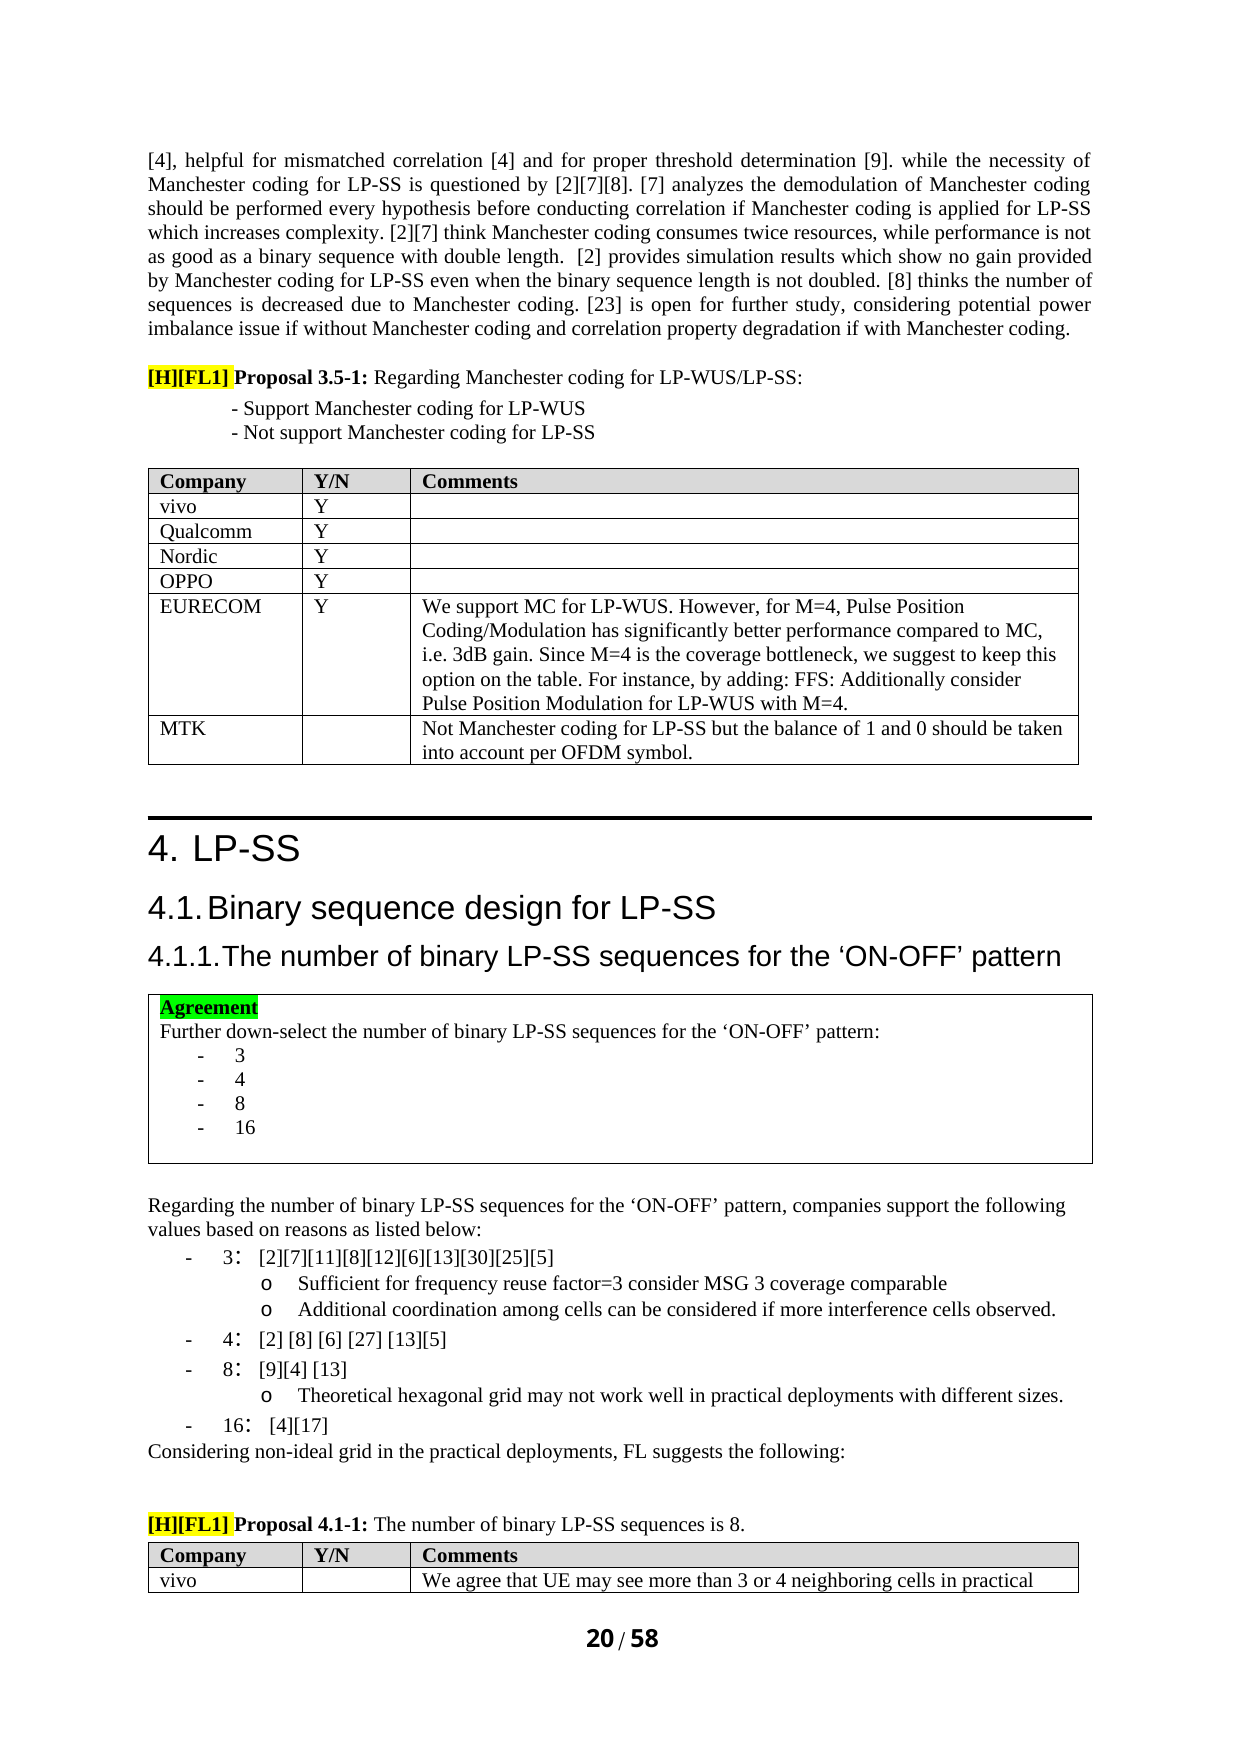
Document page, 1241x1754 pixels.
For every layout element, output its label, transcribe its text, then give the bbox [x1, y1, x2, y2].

table_cell [411, 519, 1078, 543]
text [148, 148, 1092, 340]
table_cell [411, 544, 1078, 568]
table_cell OPPO [149, 569, 302, 593]
table_header Agreement Further down-select the number of binary LP-SS sequences for the ‘ON-OFF’ pattern: 3 4 8 16 [149, 995, 1092, 1163]
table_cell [411, 1568, 1078, 1592]
table_cell Not Manchester coding for LP-SS but the balance of 1 and 0 should be taken into account per OFDM symbol. [411, 716, 1078, 764]
table_header Y/N [303, 469, 410, 493]
table_cell [303, 1568, 410, 1592]
list Theoretical hexagonal grid may not work well in practical deployments with different sizes. [260, 1383, 1092, 1408]
table_header Y/N [303, 1543, 410, 1567]
table_cell Y [303, 594, 410, 714]
text Regarding the number of binary LP-SS sequences for the ‘ON-OFF’ pattern, companies support the following values based on reasons as listed below: [148, 1192, 1092, 1241]
table_cell [411, 494, 1078, 518]
list Additional coordination among cells can be considered if more interference cells observed. [260, 1297, 1092, 1322]
text - Not support Manchester coding for LP-SS [231, 419, 1092, 444]
table_cell vivo [149, 1568, 302, 1592]
table_header Company [149, 1543, 302, 1567]
subtitle The number of binary LP-SS sequences for the ‘ON-OFF’ pattern [148, 939, 1092, 972]
table_cell Nordic [149, 544, 302, 568]
table_cell We support MC for LP-WUS. However, for M=4, Pulse Position Coding/Modulation has significantly better performance compared to MC, i.e. 3dB gain. Since M=4 is the coverage bottleneck, we suggest to keep this option on the table. For instance, by adding: FFS: Additionally consider Pulse Position Modulation for LP-WUS with M=4. [411, 594, 1078, 714]
list 8： [9][4] [13] [185, 1352, 1092, 1383]
list Sufficient for frequency reuse factor=3 consider MSG 3 coverage comparable [260, 1271, 1092, 1297]
table_header Company [149, 469, 302, 493]
text [H][FL1] Proposal 4.1-1: The number of binary LP-SS sequences is 8. [234, 1512, 1092, 1536]
table_cell vivo [149, 494, 302, 518]
text [H][FL1] Proposal 3.5-1: Regarding Manchester coding for LP-WUS/LP-SS: [234, 365, 1092, 389]
list 4： [2] [8] [6] [27] [13][5] [185, 1322, 1092, 1352]
table_cell Y [303, 569, 410, 593]
list 3： [2][7][11][8][12][6][13][30][25][5] [185, 1241, 1092, 1271]
table_cell Qualcomm [149, 519, 302, 543]
text Considering non-ideal grid in the practical deployments, FL suggests the following: [148, 1439, 1092, 1463]
table_header Comments [411, 1543, 1078, 1567]
text - Support Manchester coding for LP-WUS [231, 396, 1092, 419]
table_cell Y [303, 494, 410, 518]
table_cell MTK [149, 716, 302, 764]
list LP-SS [148, 820, 1092, 869]
list 16： [4][17] [185, 1408, 1092, 1439]
table_cell Y [303, 519, 410, 543]
table_cell [411, 569, 1078, 593]
list Binary sequence design for LP-SS [148, 888, 1092, 926]
table_cell Y [303, 544, 410, 568]
table_cell [303, 716, 410, 764]
table_header Comments [411, 469, 1078, 493]
table_cell EURECOM [149, 594, 302, 714]
